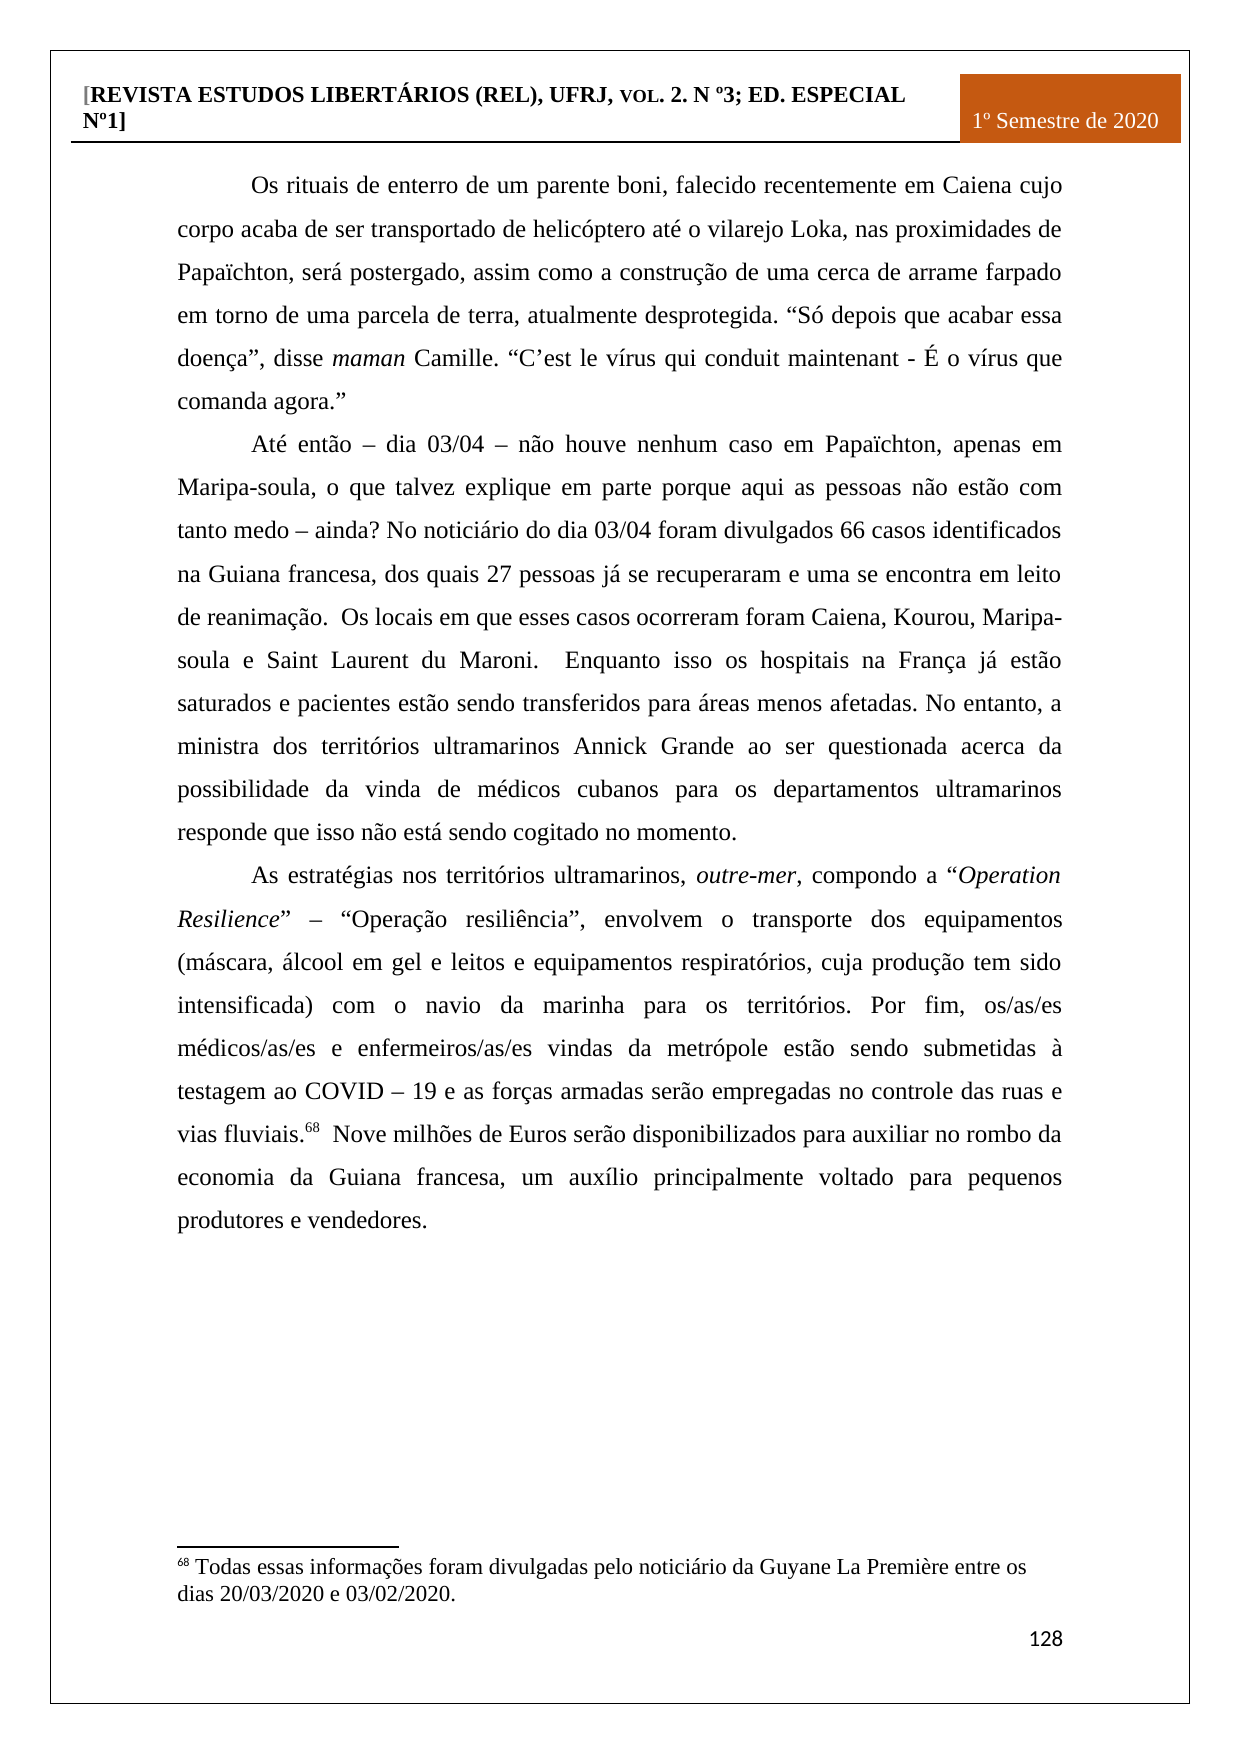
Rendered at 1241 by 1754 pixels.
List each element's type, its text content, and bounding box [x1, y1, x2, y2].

text Os rituais de enterro de um parente boni, falecido recentemente em Caiena cujo corpo acaba de ser transportado de helicóptero até o vilarejo Loka, nas proximidades de Papaїchton, será postergado, assim como a construção de uma cerca de arrame farpado em torno de uma parcela de terra, atualmente desprotegida. “Só depois que acabar essa doença”, disse maman Camille. “C’est le vírus qui conduit maintenant - É o vírus que comanda agora.” [177, 171, 1063, 415]
text As estratégias nos territórios ultramarinos, outre-mer, compondo a “Operation Resilience” – “Operação resiliência”, envolvem o transporte dos equipamentos (máscara, álcool em gel e leitos e equipamentos respiratórios, cuja produção tem sido intensificada) com o navio da marinha para os territórios. Por fim, os/as/es médicos/as/es e enfermeiros/as/es vindas da metrópole estão sendo submetidas à testagem ao COVID – 19 e as forças armadas serão empregadas no controle das ruas e vias fluviais. Nove milhões de Euros serão disponibilizados para auxiliar no rombo da economia da Guiana francesa, um auxílio principalmente voltado para pequenos produtores e vendedores. [177, 861, 1063, 1234]
text Até então – dia 03/04 – não houve nenhum caso em Papaїchton, apenas em Maripa-soula, o que talvez explique em parte porque aqui as pessoas não estão com tanto medo – ainda? No noticiário do dia 03/04 foram divulgados 66 casos identificados na Guiana francesa, dos quais 27 pessoas já se recuperaram e uma se encontra em leito de reanimação. Os locais em que esses casos ocorreram foram Caiena, Kourou, Maripa-soula e Saint Laurent du Maroni. Enquanto isso os hospitais na França já estão saturados e pacientes estão sendo transferidos para áreas menos afetadas. No entanto, a ministra dos territórios ultramarinos Annick Grande ao ser questionada acerca da possibilidade da vinda de médicos cubanos para os departamentos ultramarinos responde que isso não está sendo cogitado no momento. [177, 429, 1063, 846]
